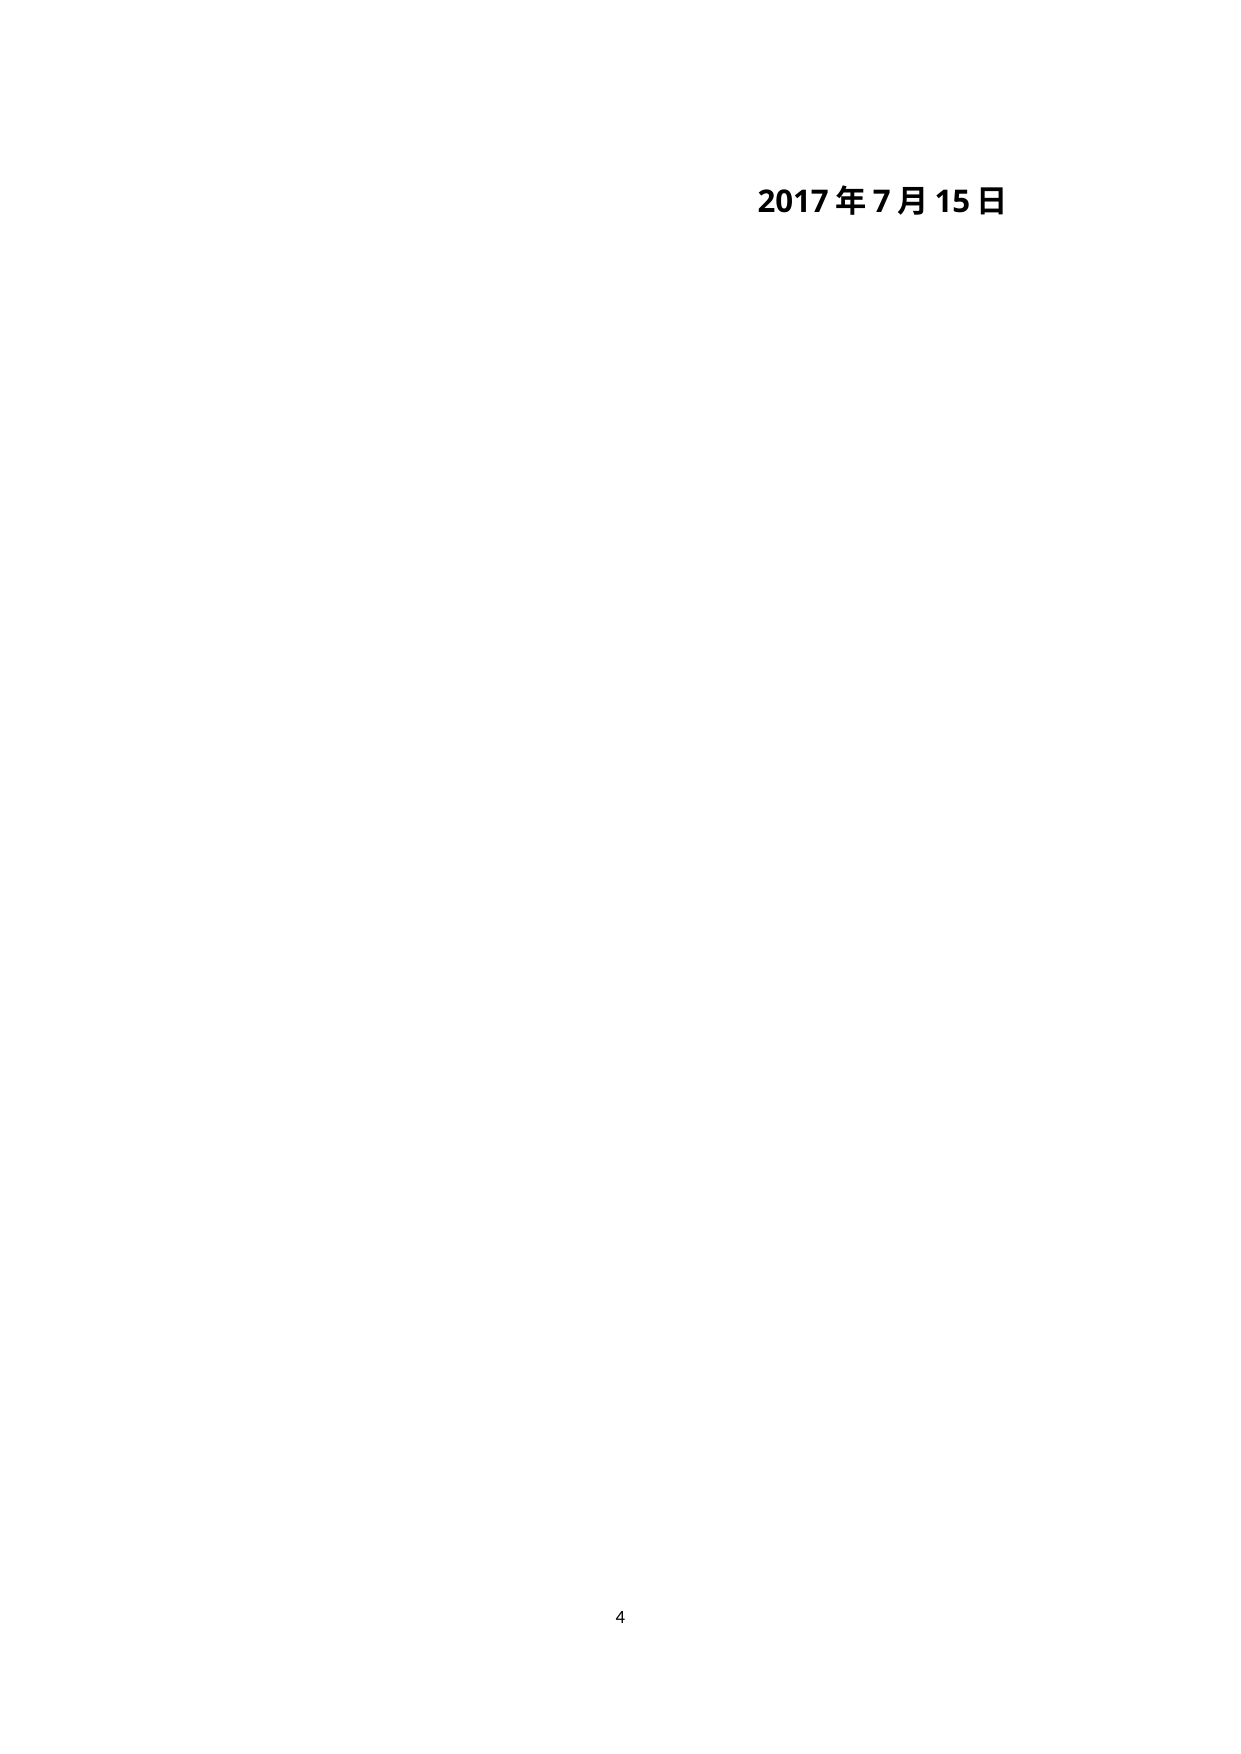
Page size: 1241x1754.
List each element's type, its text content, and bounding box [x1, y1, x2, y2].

text 2017年7月15日 [130, 165, 1110, 224]
